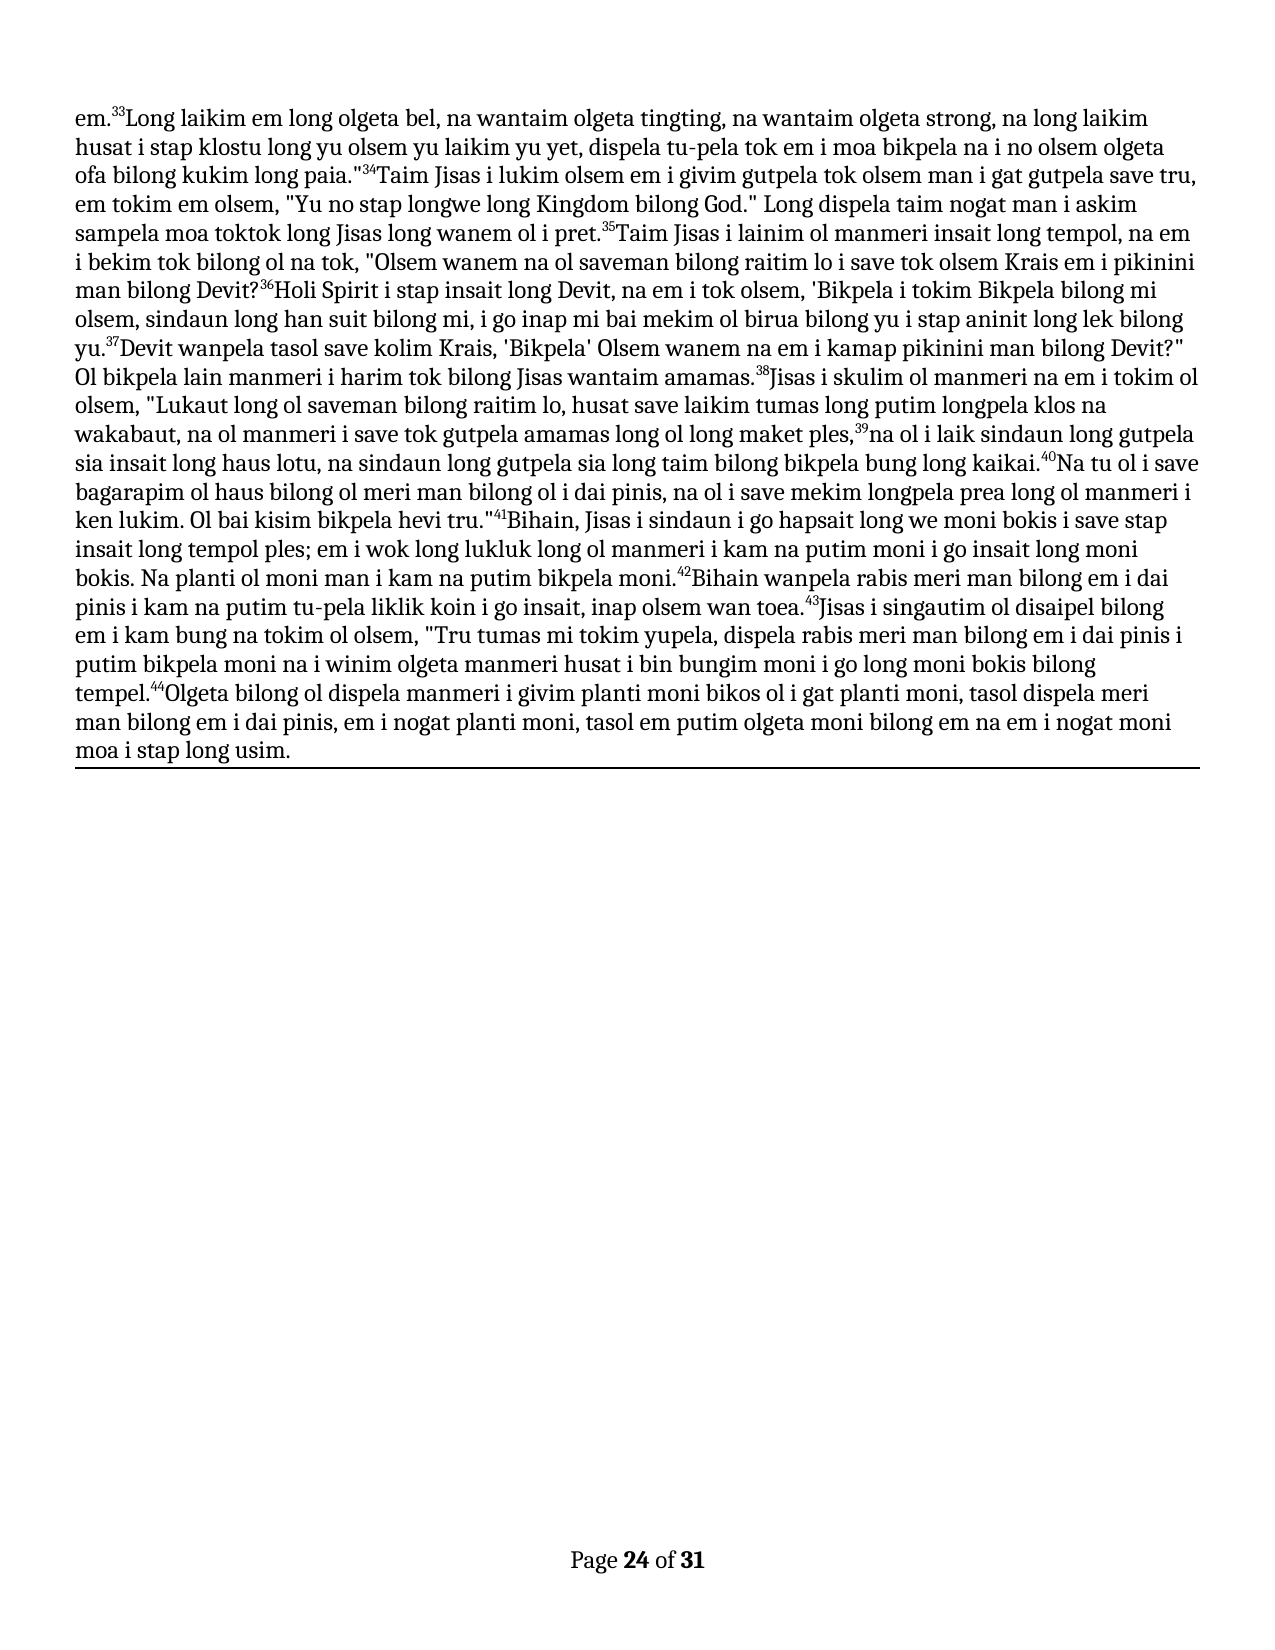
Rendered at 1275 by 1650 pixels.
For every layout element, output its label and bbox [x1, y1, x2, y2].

text [75, 104, 1200, 767]
